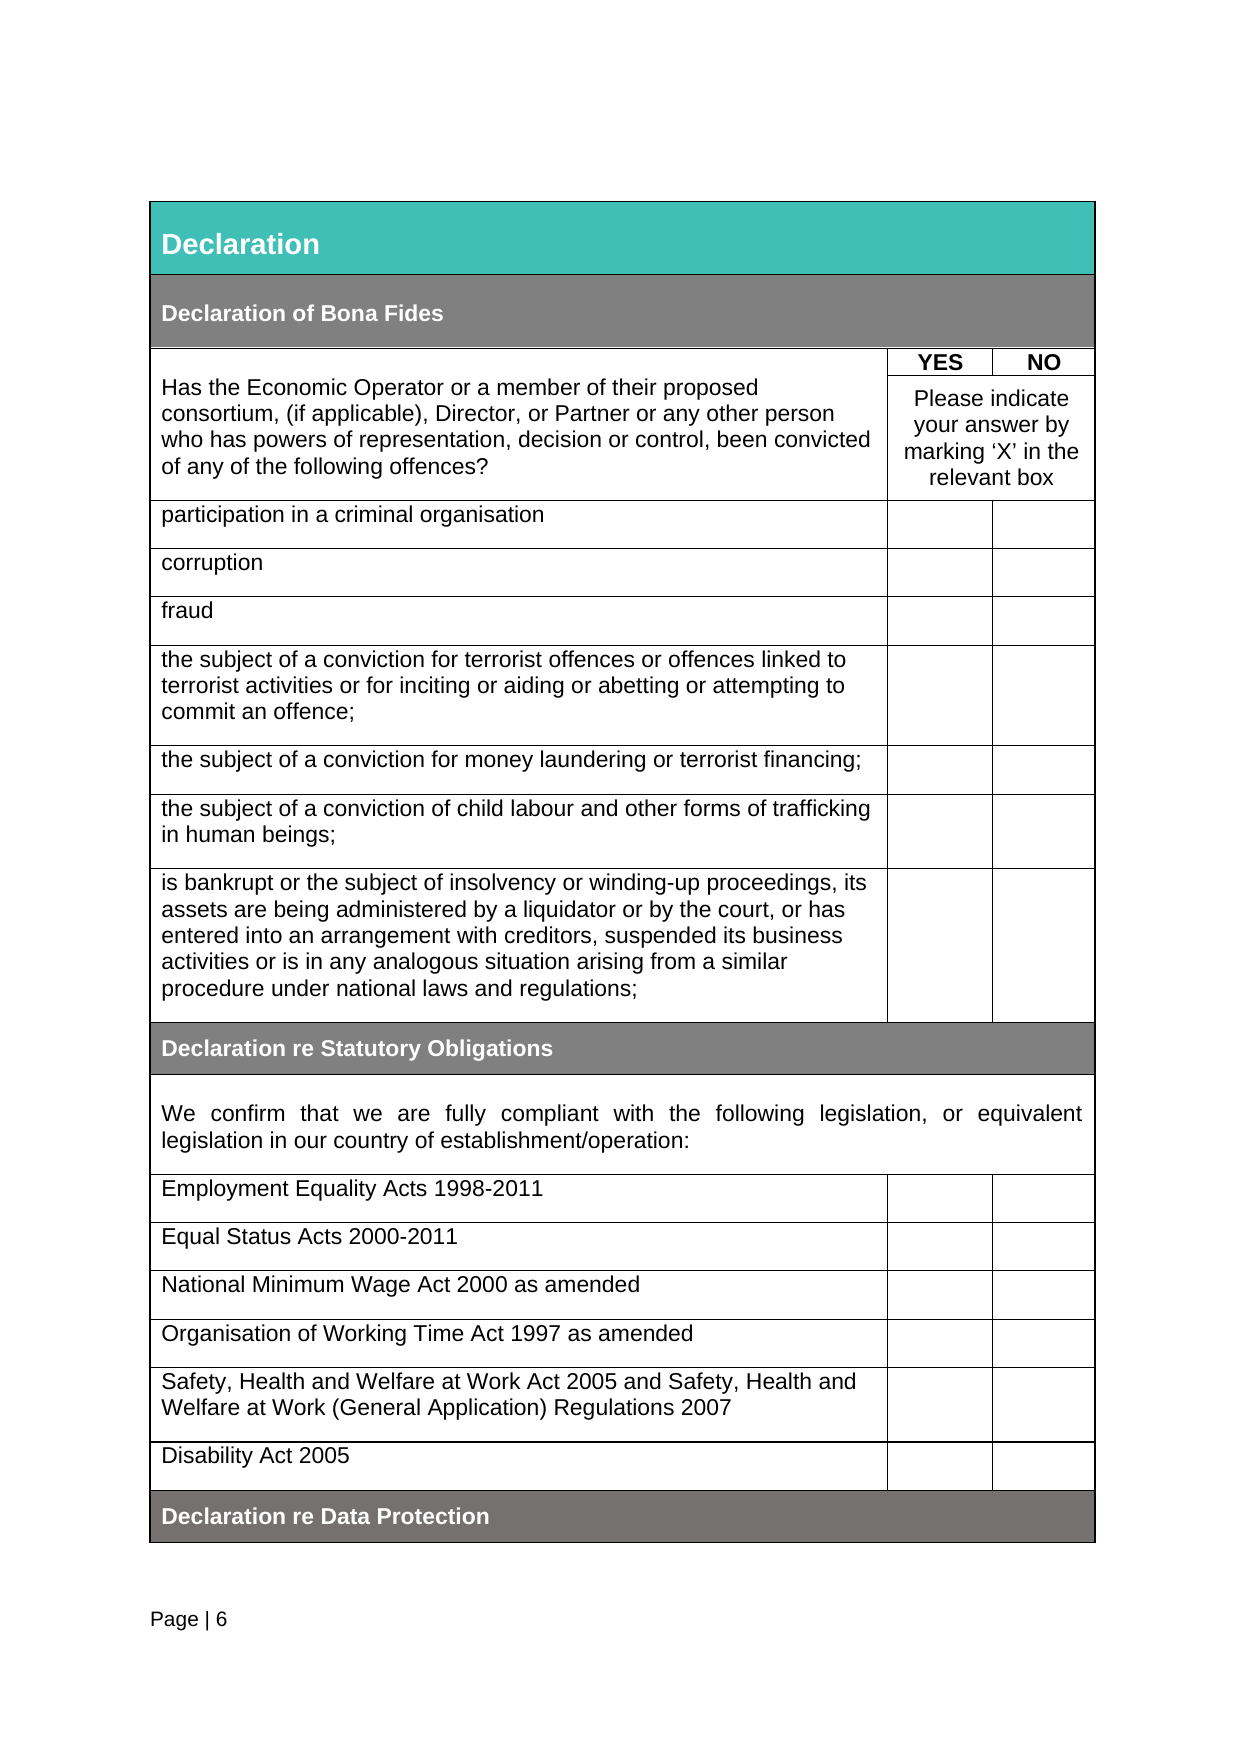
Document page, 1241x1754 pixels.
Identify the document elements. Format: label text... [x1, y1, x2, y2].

table_cell Employment Equality Acts 1998-2011 [151, 1175, 887, 1222]
table_cell [993, 646, 1094, 745]
table_header Declaration [151, 202, 1094, 274]
table_cell [888, 1368, 992, 1441]
table_cell Declaration re Statutory Obligations [151, 1023, 1094, 1074]
table_cell [888, 1175, 992, 1222]
table_cell [993, 1368, 1094, 1441]
table_cell [888, 549, 992, 596]
table_cell [993, 1223, 1094, 1270]
table_cell [993, 549, 1094, 596]
table_cell [888, 869, 992, 1022]
table_cell the subject of a conviction for money laundering or terrorist financing; [151, 746, 887, 794]
table_cell the subject of a conviction for terrorist offences or offences linked to terrorist activities or for inciting or aiding or abetting or attempting to commit an offence; [151, 646, 887, 745]
table_cell We confirm that we are fully compliant with the following legislation, or equivalent legislation in our country of establishment/operation: [151, 1075, 1094, 1174]
table_cell [888, 646, 992, 745]
table_cell [993, 501, 1094, 548]
table_cell Declaration of Bona Fides [151, 275, 1094, 347]
table_cell NO [993, 349, 1094, 375]
table_cell YES [888, 349, 992, 375]
table_cell Equal Status Acts 2000-2011 [151, 1223, 887, 1270]
table_cell [888, 501, 992, 548]
table_cell [993, 746, 1094, 794]
table_cell [993, 1443, 1094, 1489]
table_cell Disability Act 2005 [151, 1443, 887, 1489]
table_cell Please indicate your answer by marking ‘X’ in the relevant box [888, 376, 1094, 500]
table_cell corruption [151, 549, 887, 596]
table_cell [993, 1271, 1094, 1318]
table_cell Has the Economic Operator or a member of their proposed consortium, (if applicable), Director, or Partner or any other person who has powers of representation, decision or control, been convicted of any of the following offences? [151, 349, 887, 500]
table_cell [888, 746, 992, 794]
table_cell fraud [151, 597, 887, 644]
table_cell [888, 795, 992, 868]
table_cell [993, 597, 1094, 644]
table_cell [993, 869, 1094, 1022]
table_cell Safety, Health and Welfare at Work Act 2005 and Safety, Health and Welfare at Work (General Application) Regulations 2007 [151, 1368, 887, 1441]
table_cell National Minimum Wage Act 2000 as amended [151, 1271, 887, 1318]
table_cell the subject of a conviction of child labour and other forms of trafficking in human beings; [151, 795, 887, 868]
table_cell [993, 795, 1094, 868]
table_cell [888, 1443, 992, 1489]
table_cell [993, 1320, 1094, 1367]
table_cell Organisation of Working Time Act 1997 as amended [151, 1320, 887, 1367]
table_cell is bankrupt or the subject of insolvency or winding-up proceedings, its assets are being administered by a liquidator or by the court, or has entered into an arrangement with creditors, suspended its business activities or is in any analogous situation arising from a similar procedure under national laws and regulations; [151, 869, 887, 1022]
table_cell [888, 1320, 992, 1367]
table_cell Declaration re Data Protection [151, 1491, 1094, 1542]
table_cell [888, 597, 992, 644]
table_cell participation in a criminal organisation [151, 501, 887, 548]
table_cell [888, 1223, 992, 1270]
table_cell [888, 1271, 992, 1318]
table_cell [993, 1175, 1094, 1222]
